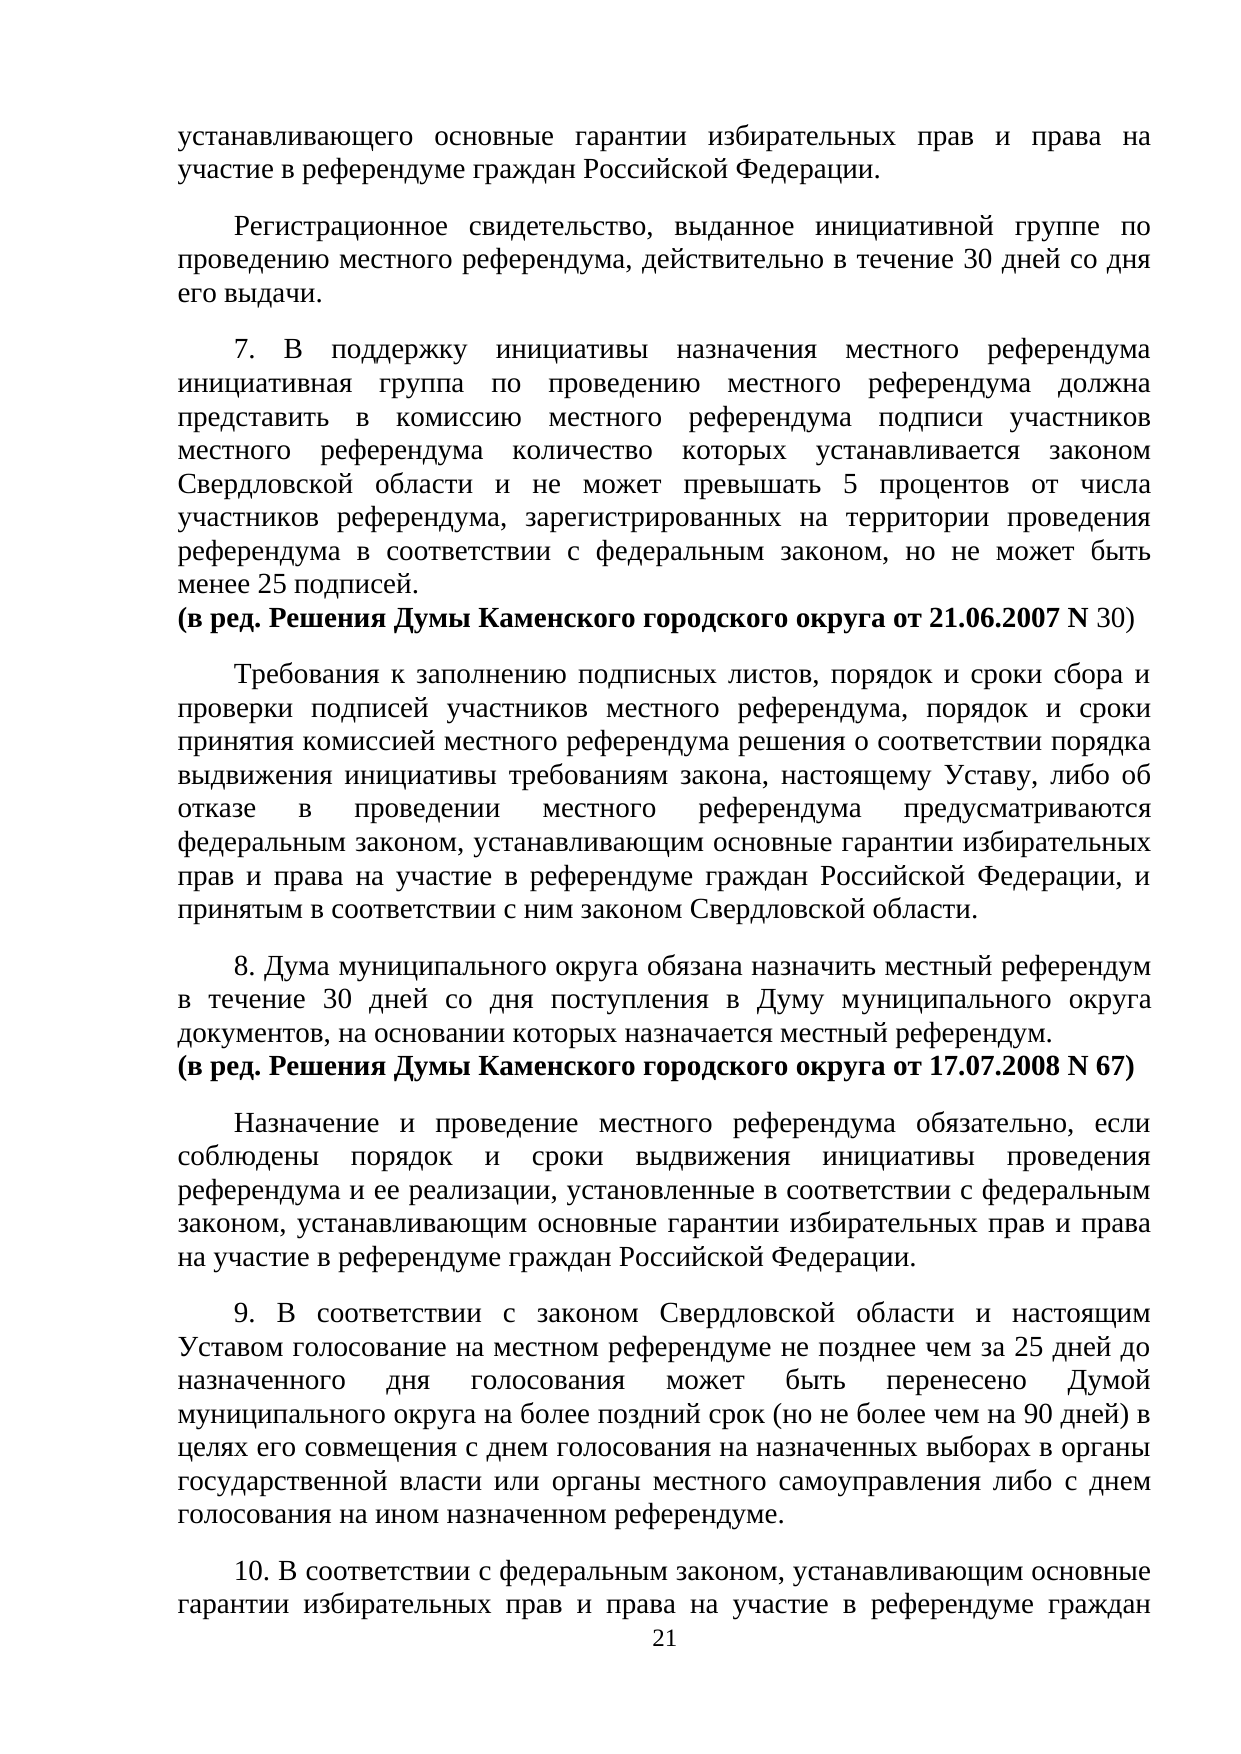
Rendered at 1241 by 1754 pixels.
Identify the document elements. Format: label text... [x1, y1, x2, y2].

text (в ред. Решения Думы Каменского городского округа от 17.07.2008 N 67) [177, 1048, 1152, 1082]
text Требования к заполнению подписных листов, порядок и сроки сбора и проверки подписей участников местного референдума, порядок и сроки принятия комиссией местного референдума решения о соответствии порядка выдвижения инициативы требованиям закона, настоящему Уставу, либо об отказе в проведении местного референдума предусматриваются федеральным законом, устанавливающим основные гарантии избирательных прав и права на участие в референдуме граждан Российской Федерации, и принятым в соответствии с ним законом Свердловской области. [177, 656, 1152, 925]
text 8. Дума муниципального округа обязана назначить местный референдум в течение 30 дней со дня поступления в Думу муниципального округа документов, на основании которых назначается местный референдум. [177, 948, 1152, 1048]
text 9. В соответствии с законом Свердловской области и настоящим Уставом голосование на местном референдуме не позднее чем за 25 дней до назначенного дня голосования может быть перенесено Думой муниципального округа на более поздний срок (но не более чем на 90 дней) в целях его совмещения с днем голосования на назначенных выборах в органы государственной власти или органы местного самоуправления либо с днем голосования на ином назначенном референдуме. [177, 1295, 1152, 1530]
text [177, 1553, 1152, 1620]
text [177, 118, 1152, 185]
text Назначение и проведение местного референдума обязательно, если соблюдены порядок и сроки выдвижения инициативы проведения референдума и ее реализации, установленные в соответствии с федеральным законом, устанавливающим основные гарантии избирательных прав и права на участие в референдуме граждан Российской Федерации. [177, 1105, 1152, 1272]
text (в ред. Решения Думы Каменского городского округа от 21.06.2007 N 30) [177, 600, 1152, 633]
text Регистрационное свидетельство, выданное инициативной группе по проведению местного референдума, действительно в течение 30 дней со дня его выдачи. [177, 208, 1152, 309]
text 7. В поддержку инициативы назначения местного референдума инициативная группа по проведению местного референдума должна представить в комиссию местного референдума подписи участников местного референдума количество которых устанавливается законом Свердловской области и не может превышать 5 процентов от числа участников референдума, зарегистрированных на территории проведения референдума в соответствии с федеральным законом, но не может быть менее 25 подписей. [177, 332, 1152, 600]
